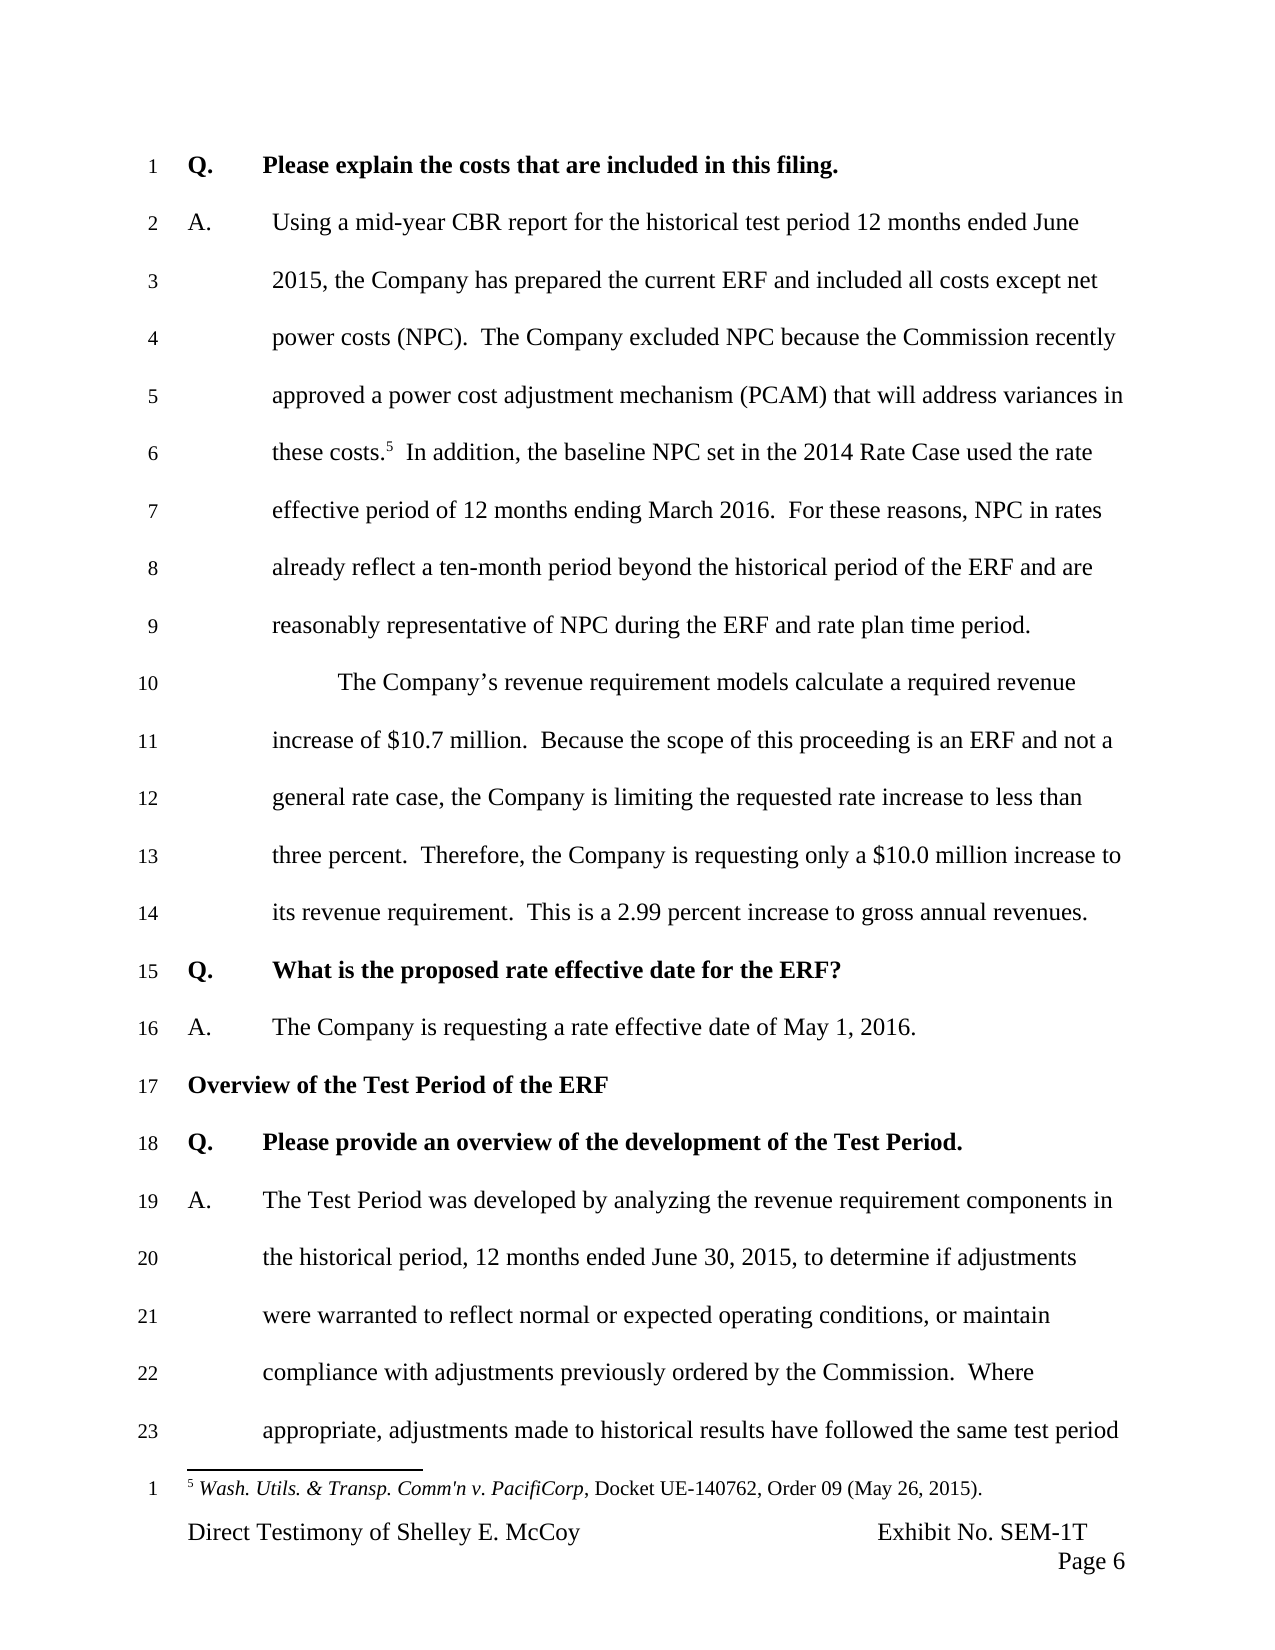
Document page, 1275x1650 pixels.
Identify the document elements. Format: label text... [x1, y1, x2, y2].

text Q. Please provide an overview of the development of the Test Period. [187, 1127, 1125, 1156]
text Q. What is the proposed rate effective date for the ERF? [187, 955, 1125, 984]
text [187, 1185, 1125, 1444]
subtitle Overview of the Test Period of the ERF [187, 1070, 1125, 1099]
text A. The Company is requesting a rate effective date of May 1, 2016. [187, 1012, 1125, 1041]
text Q. Please explain the costs that are included in this filing. [187, 150, 1125, 179]
text The Company’s revenue requirement models calculate a required revenue increase of $10.7 million. Because the scope of this proceeding is an ERF and not a general rate case, the Company is limiting the requested rate increase to less than three percent. Therefore, the Company is requesting only a $10.0 million increase to its revenue requirement. This is a 2.99 percent increase to gross annual revenues. [187, 667, 1125, 926]
text A. Using a mid-year CBR report for the historical test period 12 months ended June 2015, the Company has prepared the current ERF and included all costs except net power costs (NPC). The Company excluded NPC because the Commission recently approved a power cost adjustment mechanism (PCAM) that will address variances in these costs. In addition, the baseline NPC set in the 2014 Rate Case used the rate effective period of 12 months ending March 2016. For these reasons, NPC in rates already reflect a ten-month period beyond the historical period of the ERF and are reasonably representative of NPC during the ERF and rate plan time period. [187, 207, 1125, 639]
